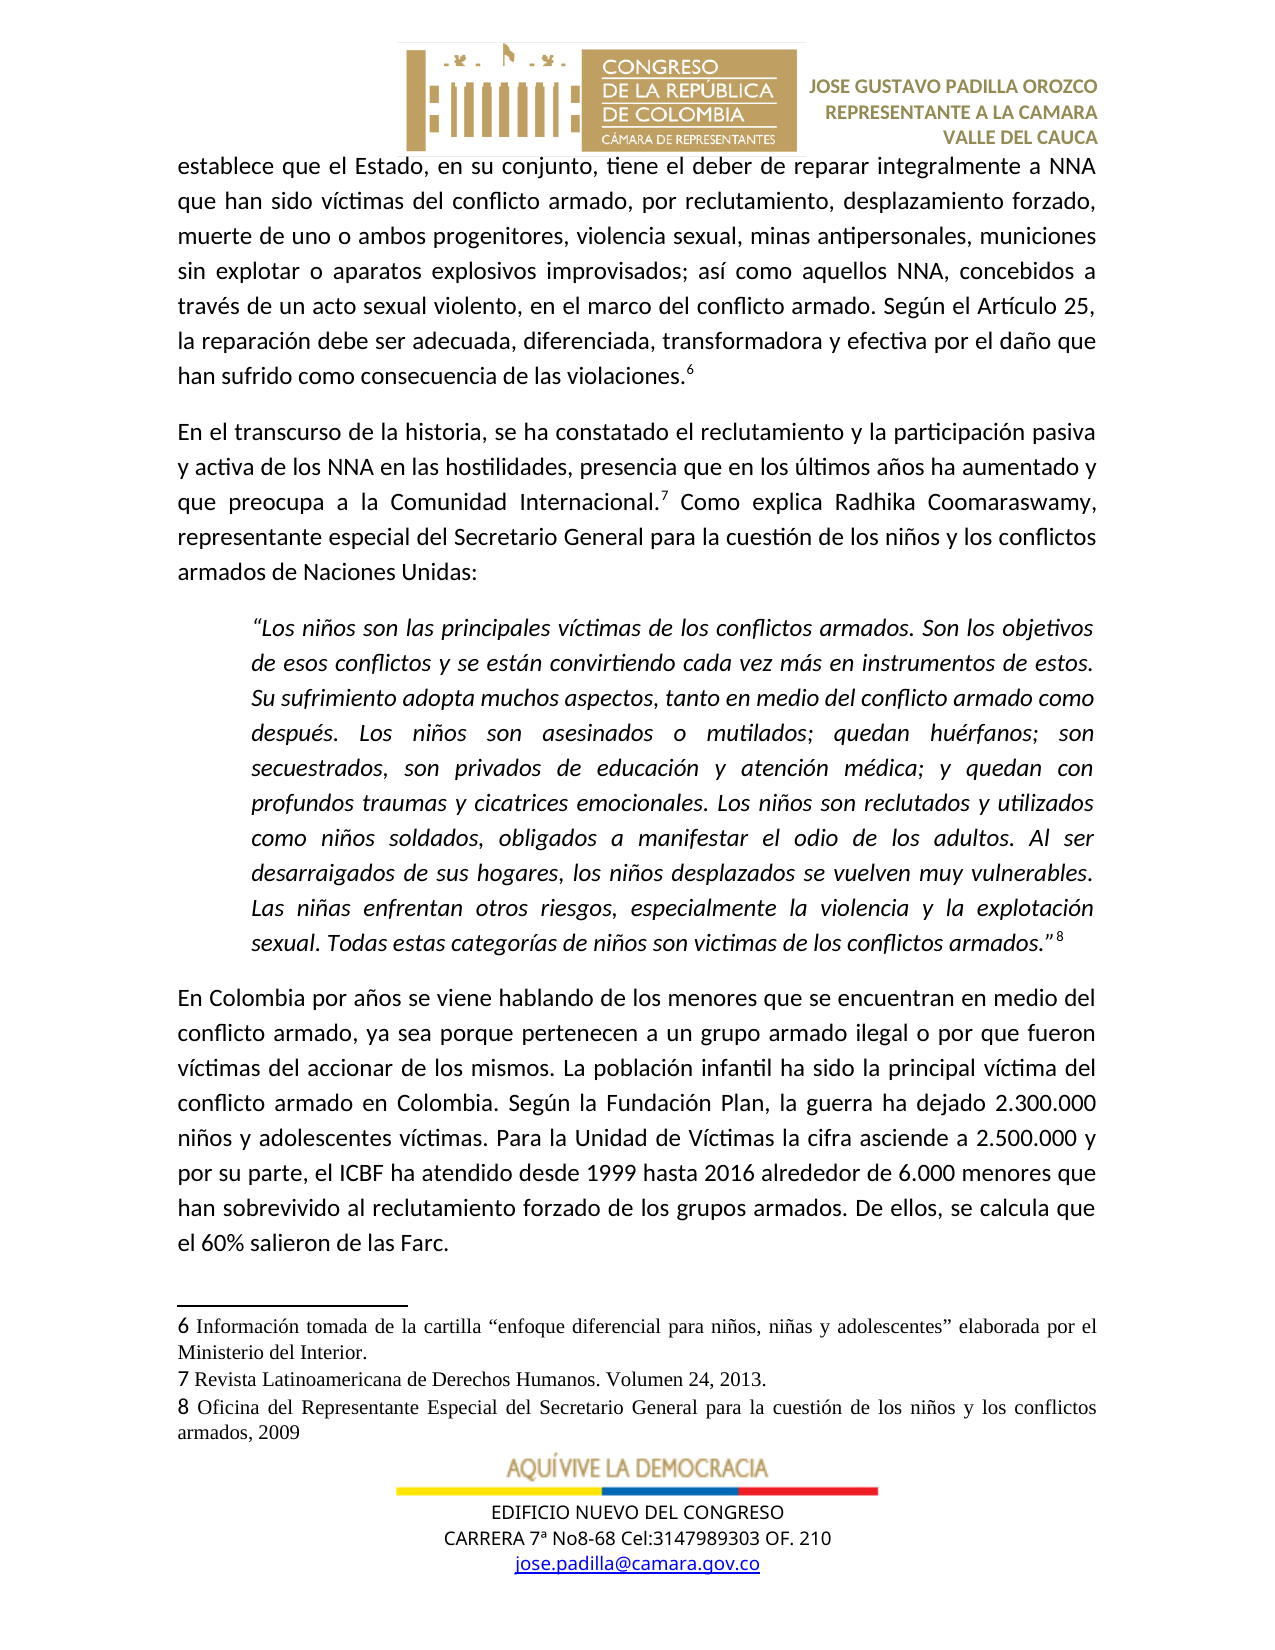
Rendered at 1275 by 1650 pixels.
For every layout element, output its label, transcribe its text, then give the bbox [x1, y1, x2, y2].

picture [397, 42, 807, 150]
text En el transcurso de la historia, se ha constatado el reclutamiento y la participación pasiva y activa de los NNA en las hostilidades, presencia que en los últimos años ha aumentado y que preocupa a la Comunidad Internacional. Como explica Radhika Coomaraswamy, representante especial del Secretario General para la cuestión de los niños y los conflictos armados de Naciones Unidas: [177, 416, 1098, 586]
text En Colombia por años se viene hablando de los menores que se encuentran en medio del conflicto armado, ya sea porque pertenecen a un grupo armado ilegal o por que fueron víctimas del accionar de los mismos. La población infantil ha sido la principal víctima del conflicto armado en Colombia. Según la Fundación Plan, la guerra ha dejado 2.300.000 niños y adolescentes víctimas. Para la Unidad de Víctimas la cifra asciende a 2.500.000 y por su parte, el ICBF ha atendido desde 1999 hasta 2016 alrededor de 6.000 menores que han sobrevivido al reclutamiento forzado de los grupos armados. De ellos, se calcula que el 60% salieron de las Farc. [177, 982, 1098, 1258]
text “Los niños son las principales víctimas de los conflictos armados. Son los objetivos de esos conflictos y se están convirtiendo cada vez más en instrumentos de estos. Su sufrimiento adopta muchos aspectos, tanto en medio del conflicto armado como después. Los niños son asesinados o mutilados; quedan huérfanos; son secuestrados, son privados de educación y atención médica; y quedan con profundos traumas y cicatrices emocionales. Los niños son reclutados y utilizados como niños soldados, obligados a manifestar el odio de los adultos. Al ser desarraigados de sus hogares, los niños desplazados se vuelven muy vulnerables. Las niñas enfrentan otros riesgos, especialmente la violencia y la explotación sexual. Todas estas categorías de niños son victimas de los conflictos armados.” [251, 612, 1098, 957]
picture [382, 1443, 893, 1500]
